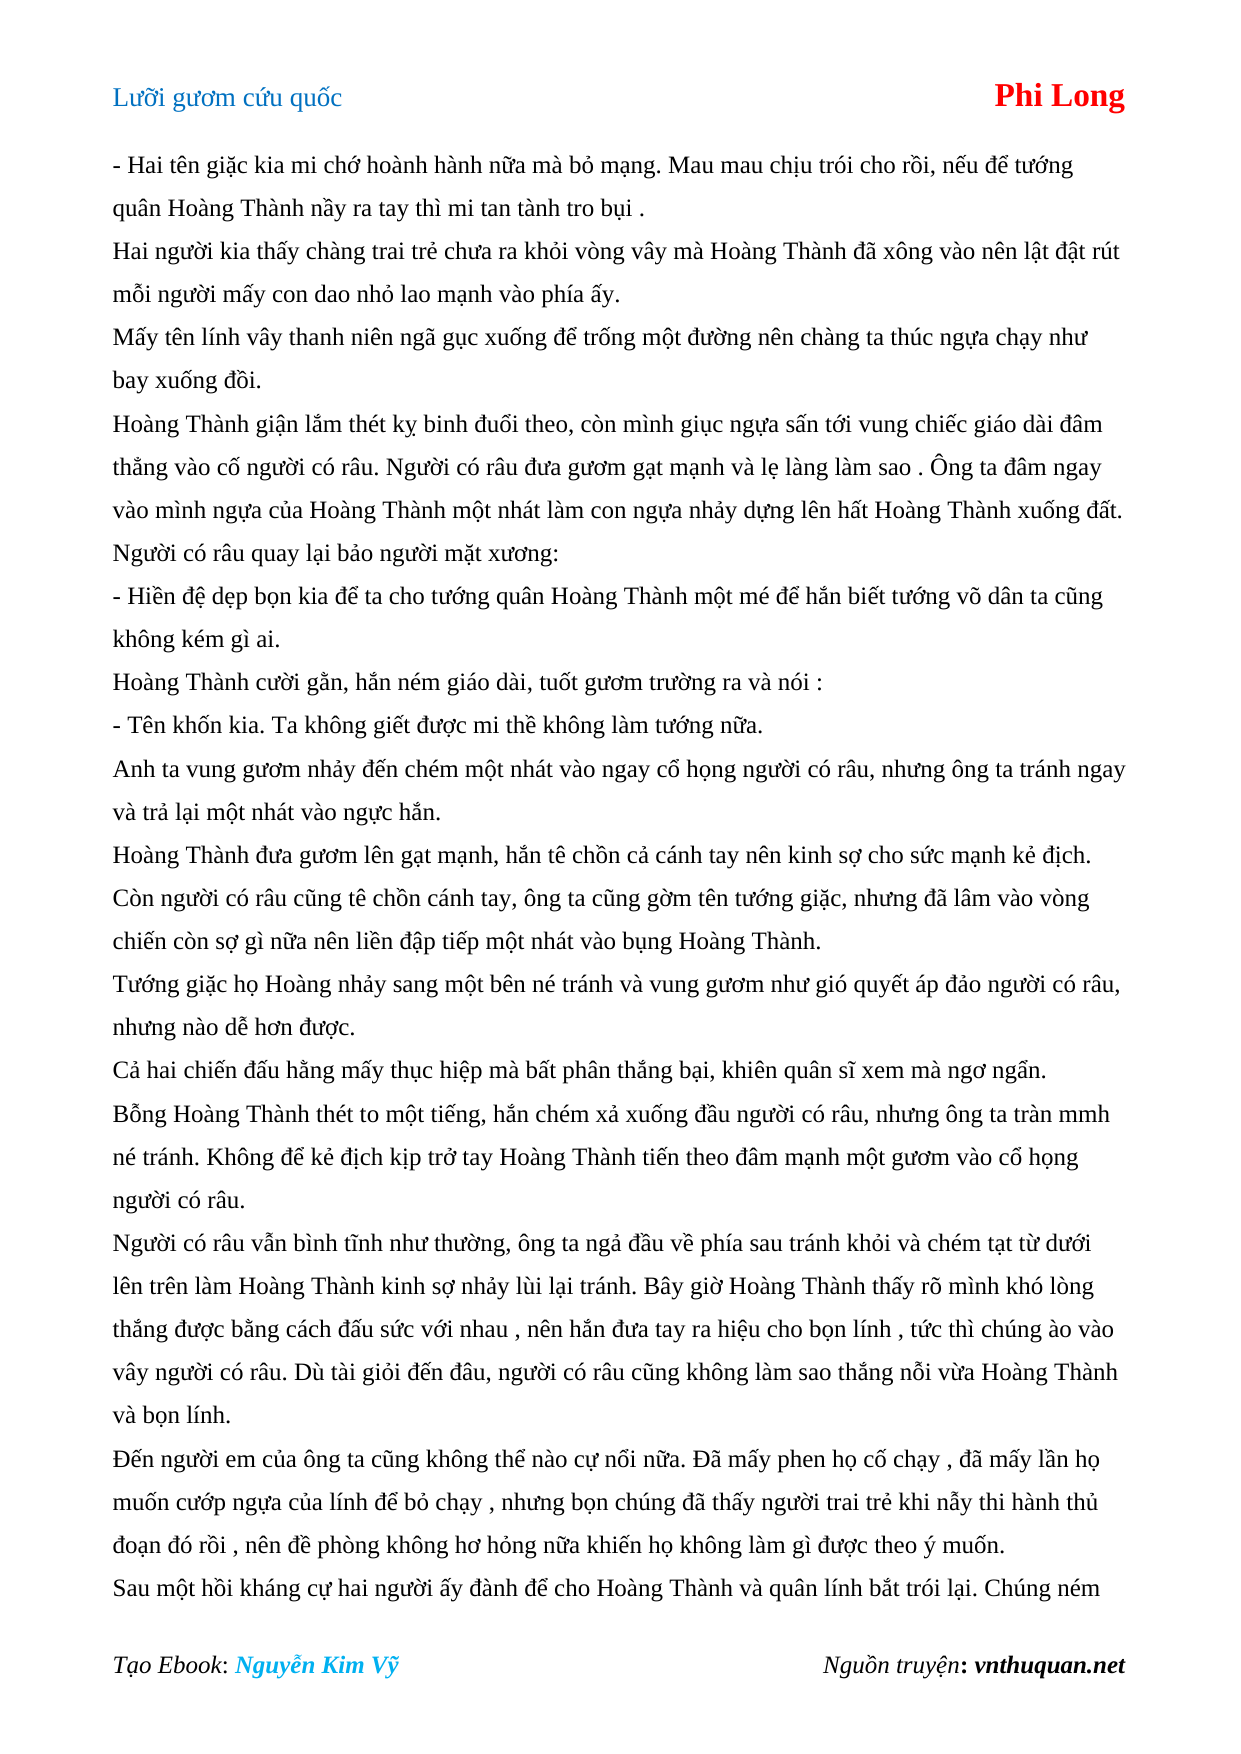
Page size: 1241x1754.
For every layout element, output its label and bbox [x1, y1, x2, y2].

text [112, 150, 1128, 1602]
